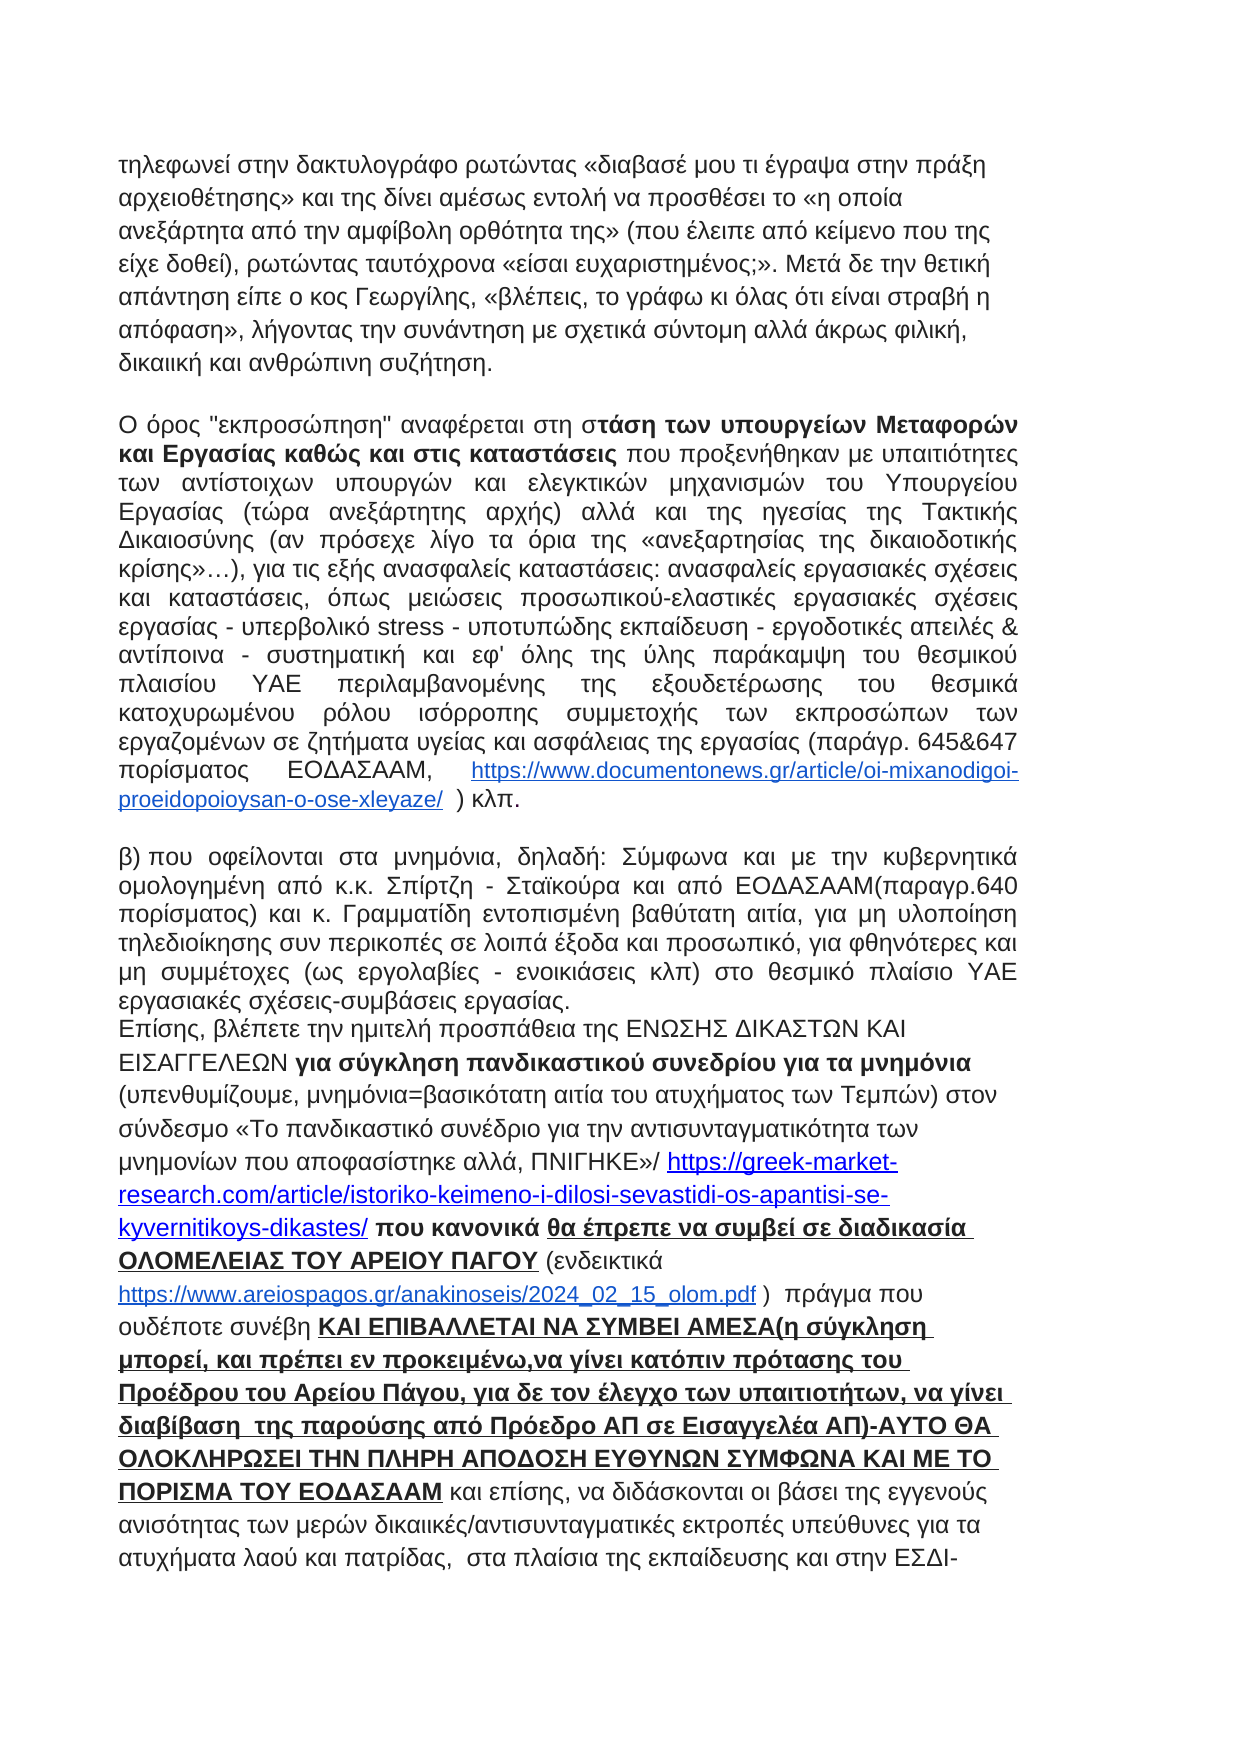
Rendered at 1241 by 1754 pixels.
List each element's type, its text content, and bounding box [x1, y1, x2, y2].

text β) που οφείλονται στα μνημόνια, δηλαδή: Σύμφωνα και με την κυβερνητικά ομολογημένη από κ.κ. Σπίρτζη - Σταϊκούρα και από ΕΟΔΑΣΑΑΜ(παραγρ.640 πορίσματος) και κ. Γραμματίδη εντοπισμένη βαθύτατη αιτία, για μη υλοποίηση τηλεδιοίκησης συν περικοπές σε λοιπά έξοδα και προσωπικό, για φθηνότερες και μη συμμέτοχες (ως εργολαβίες - ενοικιάσεις κλπ) στο θεσμικό πλαίσιο ΥΑΕ εργασιακές σχέσεις-συμβάσεις εργασίας. [118, 842, 1019, 1014]
text Ο όρος "εκπροσώπηση" αναφέρεται στη στάση των υπουργείων Μεταφορών και Εργασίας καθώς και στις καταστάσεις που προξενήθηκαν με υπαιτιότητες των αντίστοιχων υπουργών και ελεγκτικών μηχανισμών του Υπουργείου Εργασίας (τώρα ανεξάρτητης αρχής) αλλά και της ηγεσίας της Τακτικής Δικαιοσύνης (αν πρόσεχε λίγο τα όρια της «ανεξαρτησίας της δικαιοδοτικής κρίσης»…), για τις εξής ανασφαλείς καταστάσεις: ανασφαλείς εργασιακές σχέσεις και καταστάσεις, όπως μειώσεις προσωπικού-ελαστικές εργασιακές σχέσεις εργασίας - υπερβολικό stress - υποτυπώδης εκπαίδευση - εργοδοτικές απειλές & αντίποινα - συστηματική και εφ' όλης της ύλης παράκαμψη του θεσμικού πλαισίου ΥΑΕ περιλαμβανομένης της εξουδετέρωσης του θεσμικά κατοχυρωμένου ρόλου ισόρροπης συμμετοχής των εκπροσώπων των εργαζομένων σε ζητήματα υγείας και ασφάλειας της εργασίας (παράγρ. 645&647 πορίσματος ΕΟΔΑΣΑΑΜ, https://www.documentonews.gr/article/oi-mixanodigoi-proeidopoioysan-o-ose-xleyaze/ ) κλπ. [118, 410, 1019, 813]
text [118, 1014, 1019, 1572]
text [118, 150, 1019, 377]
